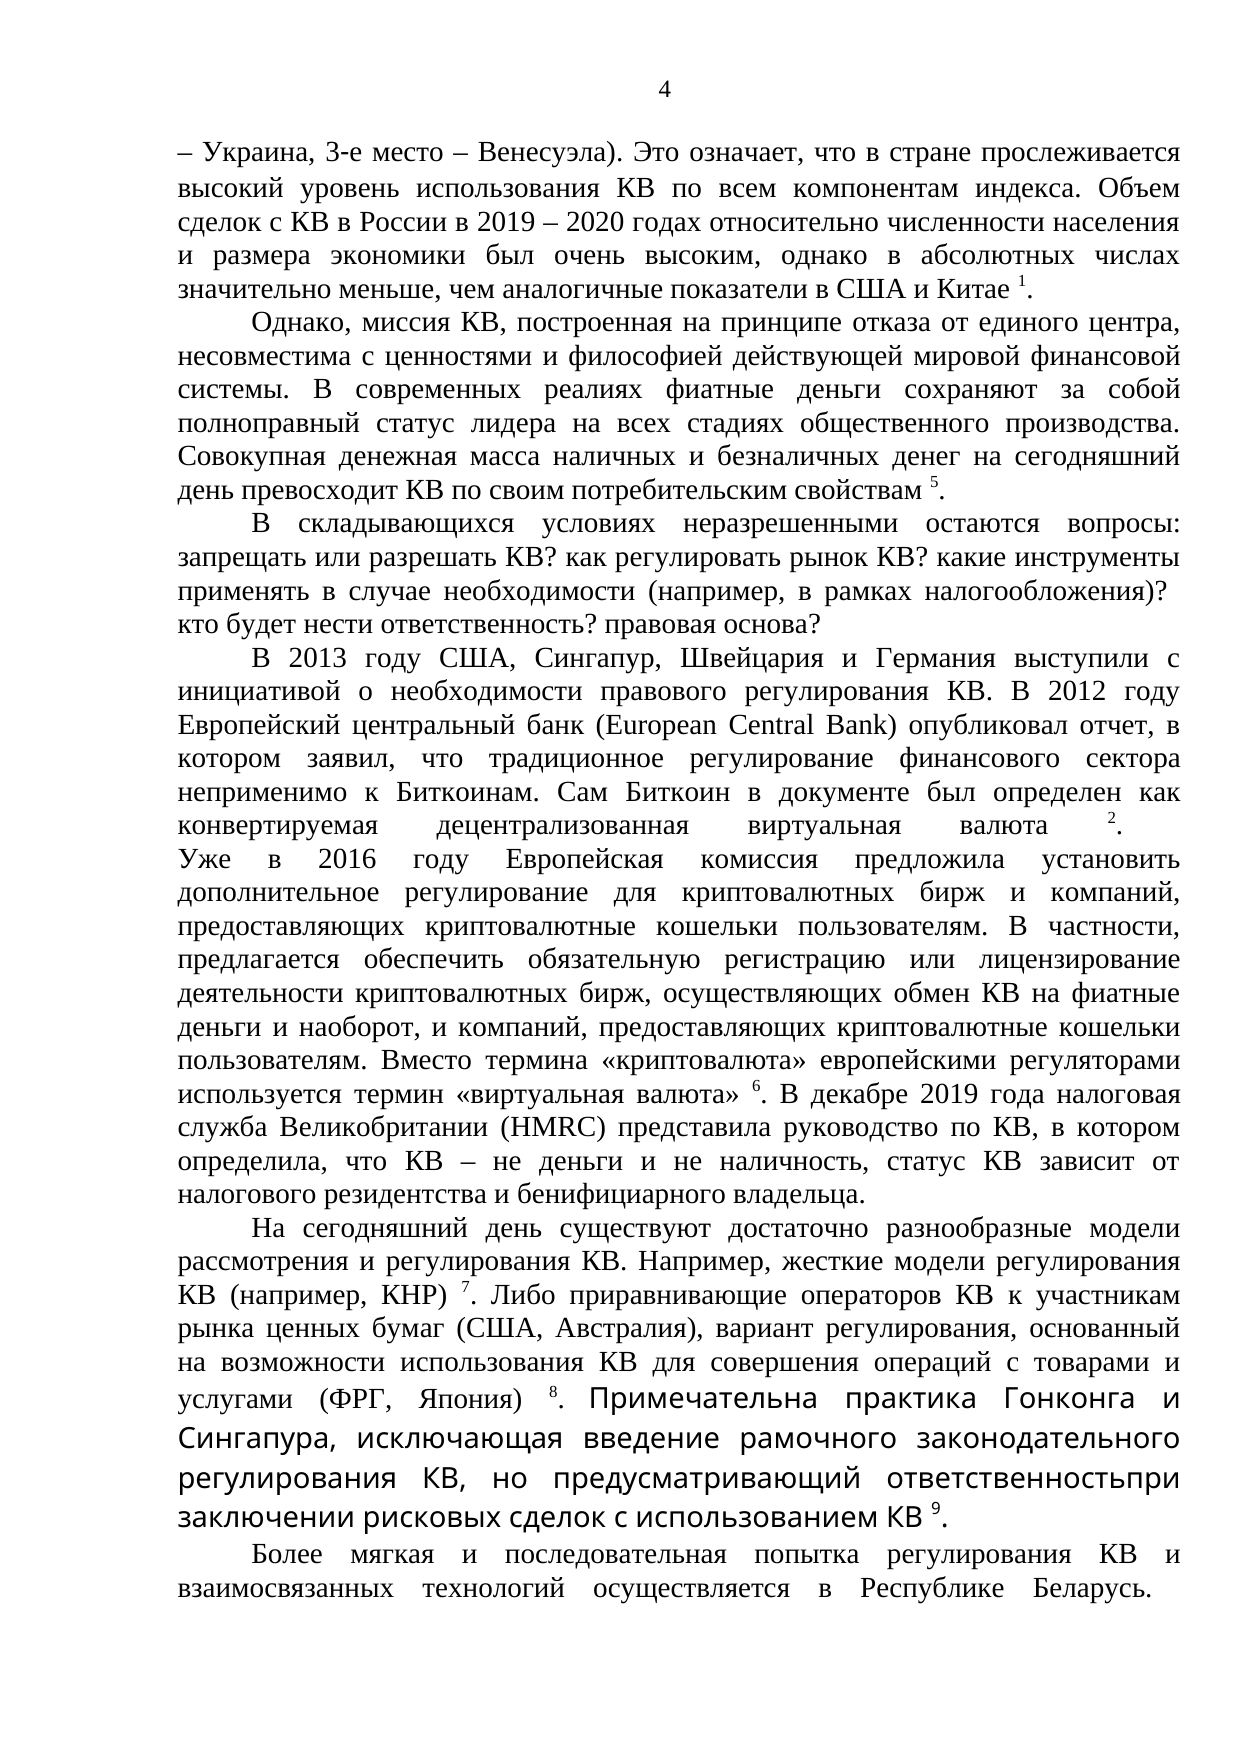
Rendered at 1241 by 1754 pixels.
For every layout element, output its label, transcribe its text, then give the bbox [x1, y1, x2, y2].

text Однако, миссия КВ, построенная на принципе отказа от единого центра, несовместима с ценностями и философией действующей мировой финансовой системы. В современных реалиях фиатные деньги сохраняют за собой полноправный статус лидера на всех стадиях общественного производства. Совокупная денежная масса наличных и безналичных денег на сегодняшний день превосходит КВ по своим потребительским свойствам 5. [177, 304, 1181, 506]
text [177, 1536, 1181, 1603]
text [177, 131, 1181, 304]
text На сегодняшний день существуют достаточно разнообразные модели рассмотрения и регулирования КВ. Например, жесткие модели регулирования КВ (например, КНР) 7. Либо приравнивающие операторов КВ к участникам рынка ценных бумаг (США, Австралия), вариант регулирования, основанный на возможности использования КВ для совершения операций с товарами и услугами (ФРГ, Япония) 8. Примечательна практика Гонконга и Сингапура, исключающая введение рамочного законодательного регулирования КВ, но предусматривающий ответственностьпри заключении рисковых сделок с использованием КВ 9. [177, 1210, 1181, 1536]
text В складывающихся условиях неразрешенными остаются вопросы: запрещать или разрешать КВ? как регулировать рынок КВ? какие инструменты применять в случае необходимости (например, в рамках налогообложения)? кто будет нести ответственность? правовая основа? [177, 506, 1181, 640]
text В 2013 году США, Сингапур, Швейцария и Германия выступили с инициативой о необходимости правового регулирования КВ. В 2012 году Европейский центральный банк (European Central Bank) опубликовал отчет, в котором заявил, что традиционное регулирование финансового сектора неприменимо к Биткоинам. Сам Биткоин в документе был определен как конвертируемая децентрализованная виртуальная валюта 2. Уже в 2016 году Европейская комиссия предложила установить дополнительное регулирование для криптовалютных бирж и компаний, предоставляющих криптовалютные кошельки пользователям. В частности, предлагается обеспечить обязательную регистрацию или лицензирование деятельности криптовалютных бирж, осуществляющих обмен КВ на фиатные деньги и наоборот, и компаний, предоставляющих криптовалютные кошельки пользователям. Вместо термина «криптовалюта» европейскими регуляторами используется термин «виртуальная валюта» 6. В декабре 2019 года налоговая служба Великобритании (HMRC) представила руководство по КВ, в котором определила, что КВ – не деньги и не наличность, статус КВ зависит от налогового резидентства и бенифициарного владельца. [177, 640, 1181, 1210]
